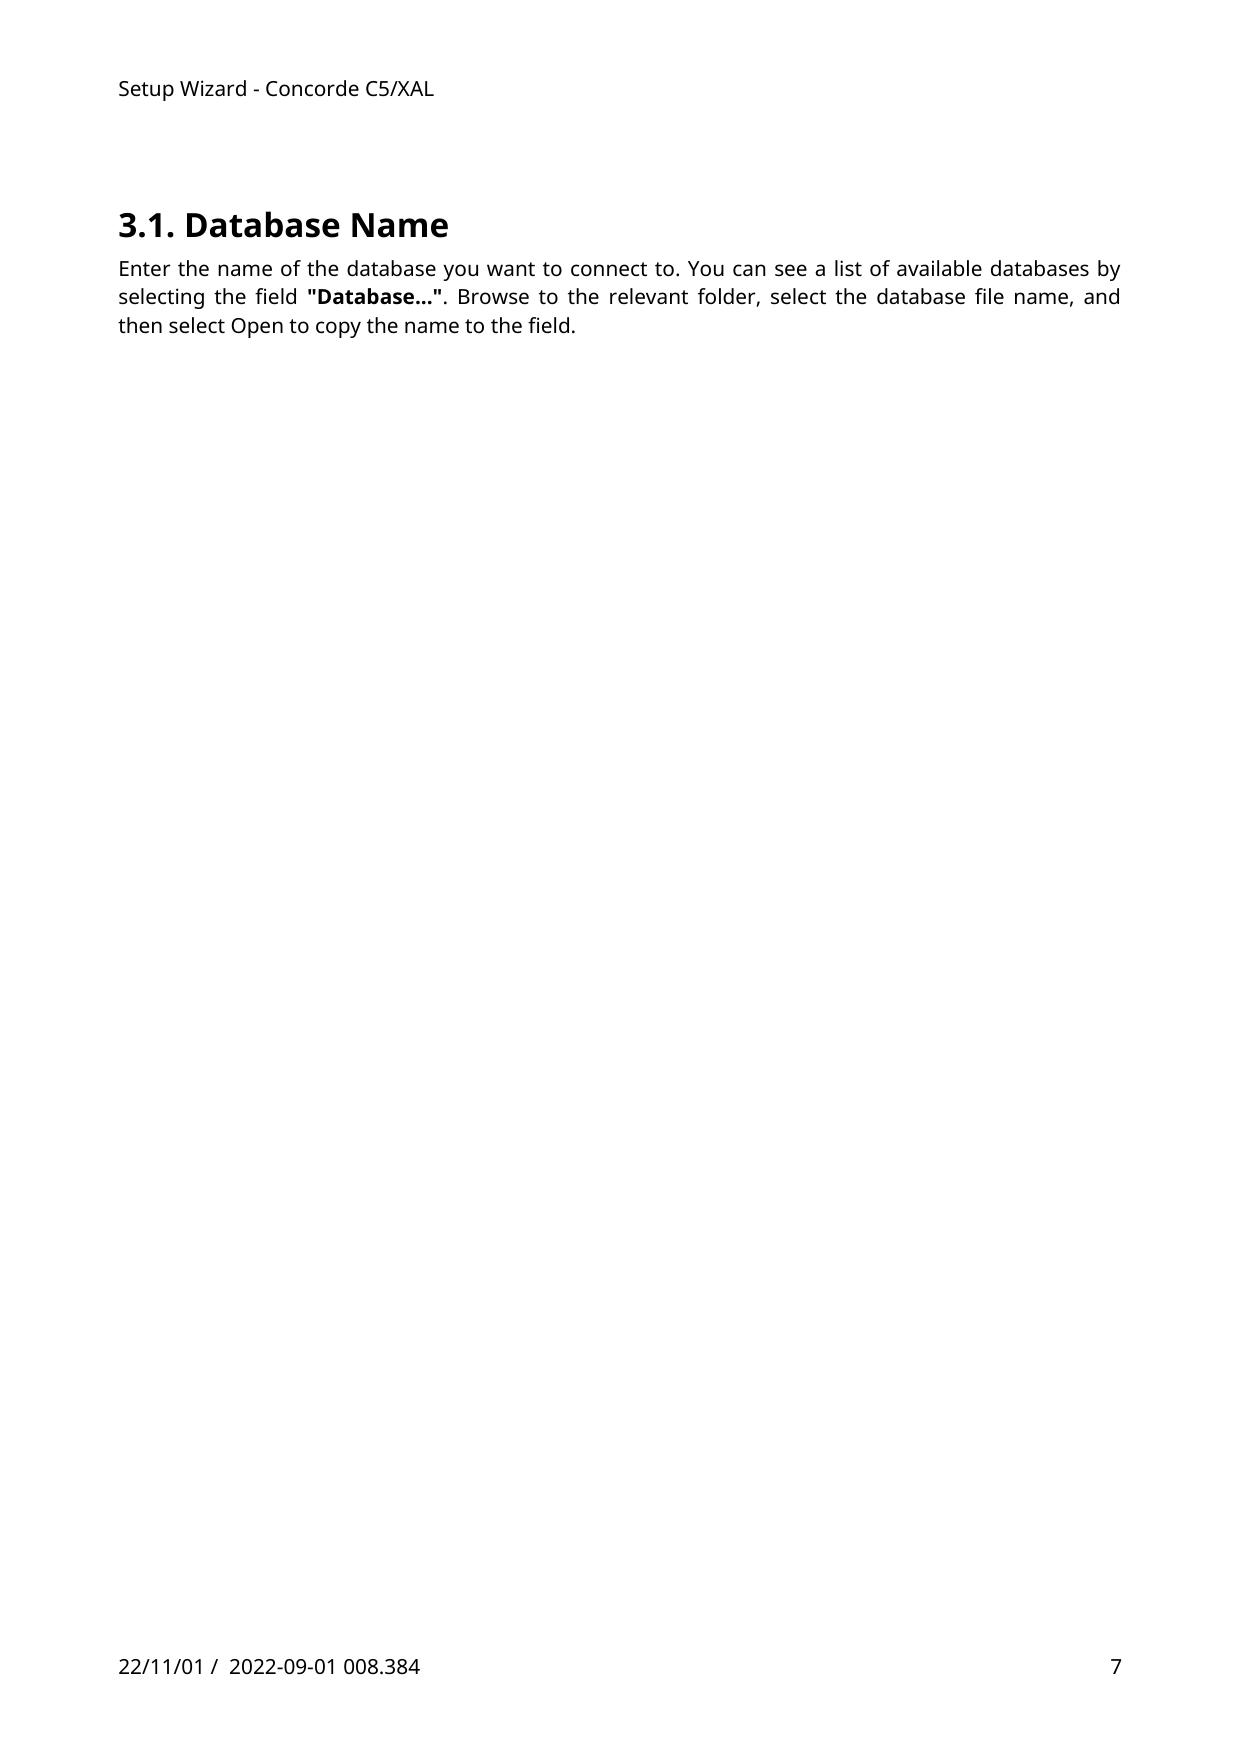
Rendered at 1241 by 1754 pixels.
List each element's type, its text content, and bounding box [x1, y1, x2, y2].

text Enter the name of the database you want to connect to. You can see a list of available databases by selecting the field "Database...". Browse to the relevant folder, select the database file name, and then select Open to copy the name to the field. [118, 254, 1122, 339]
subtitle 3.1. Database Name [118, 202, 1122, 248]
